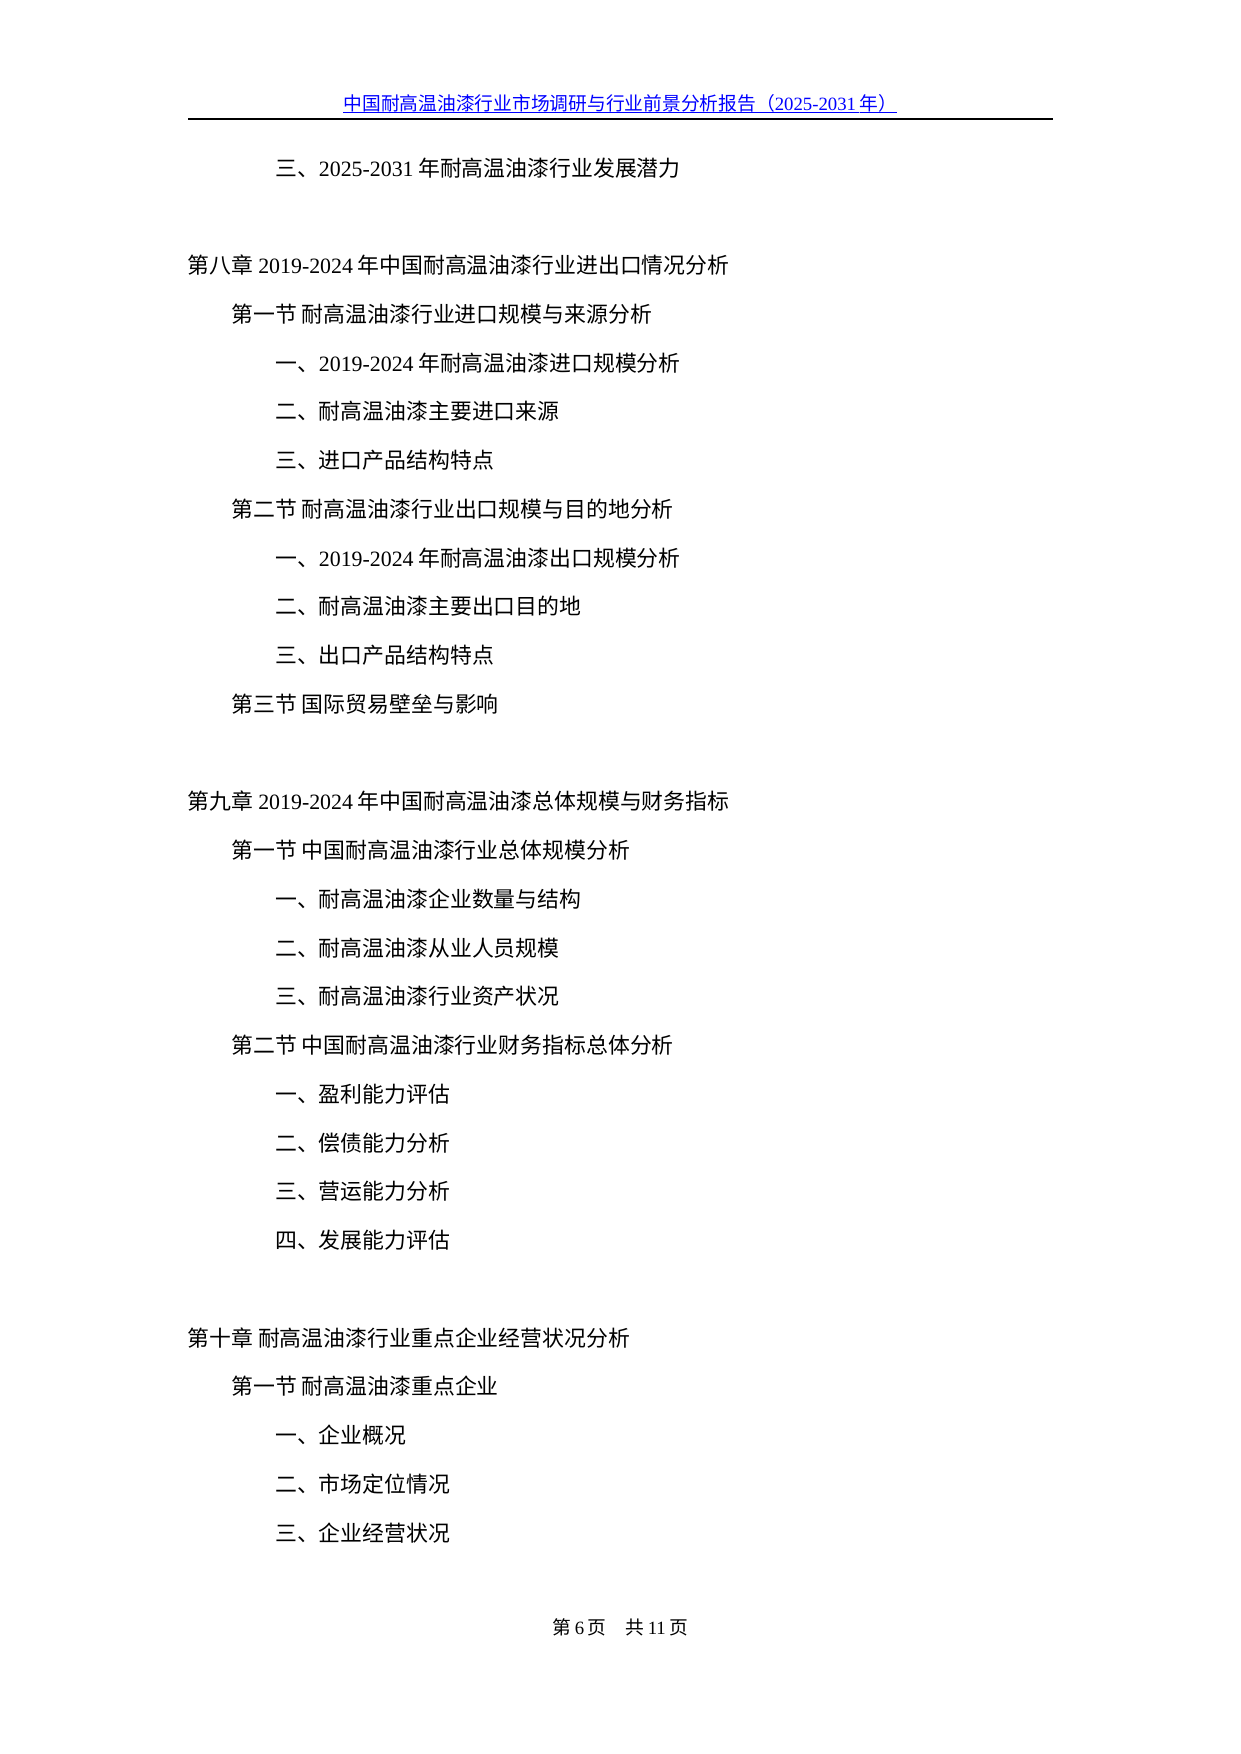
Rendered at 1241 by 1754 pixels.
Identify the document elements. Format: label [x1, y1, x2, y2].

text [187, 150, 1053, 1548]
